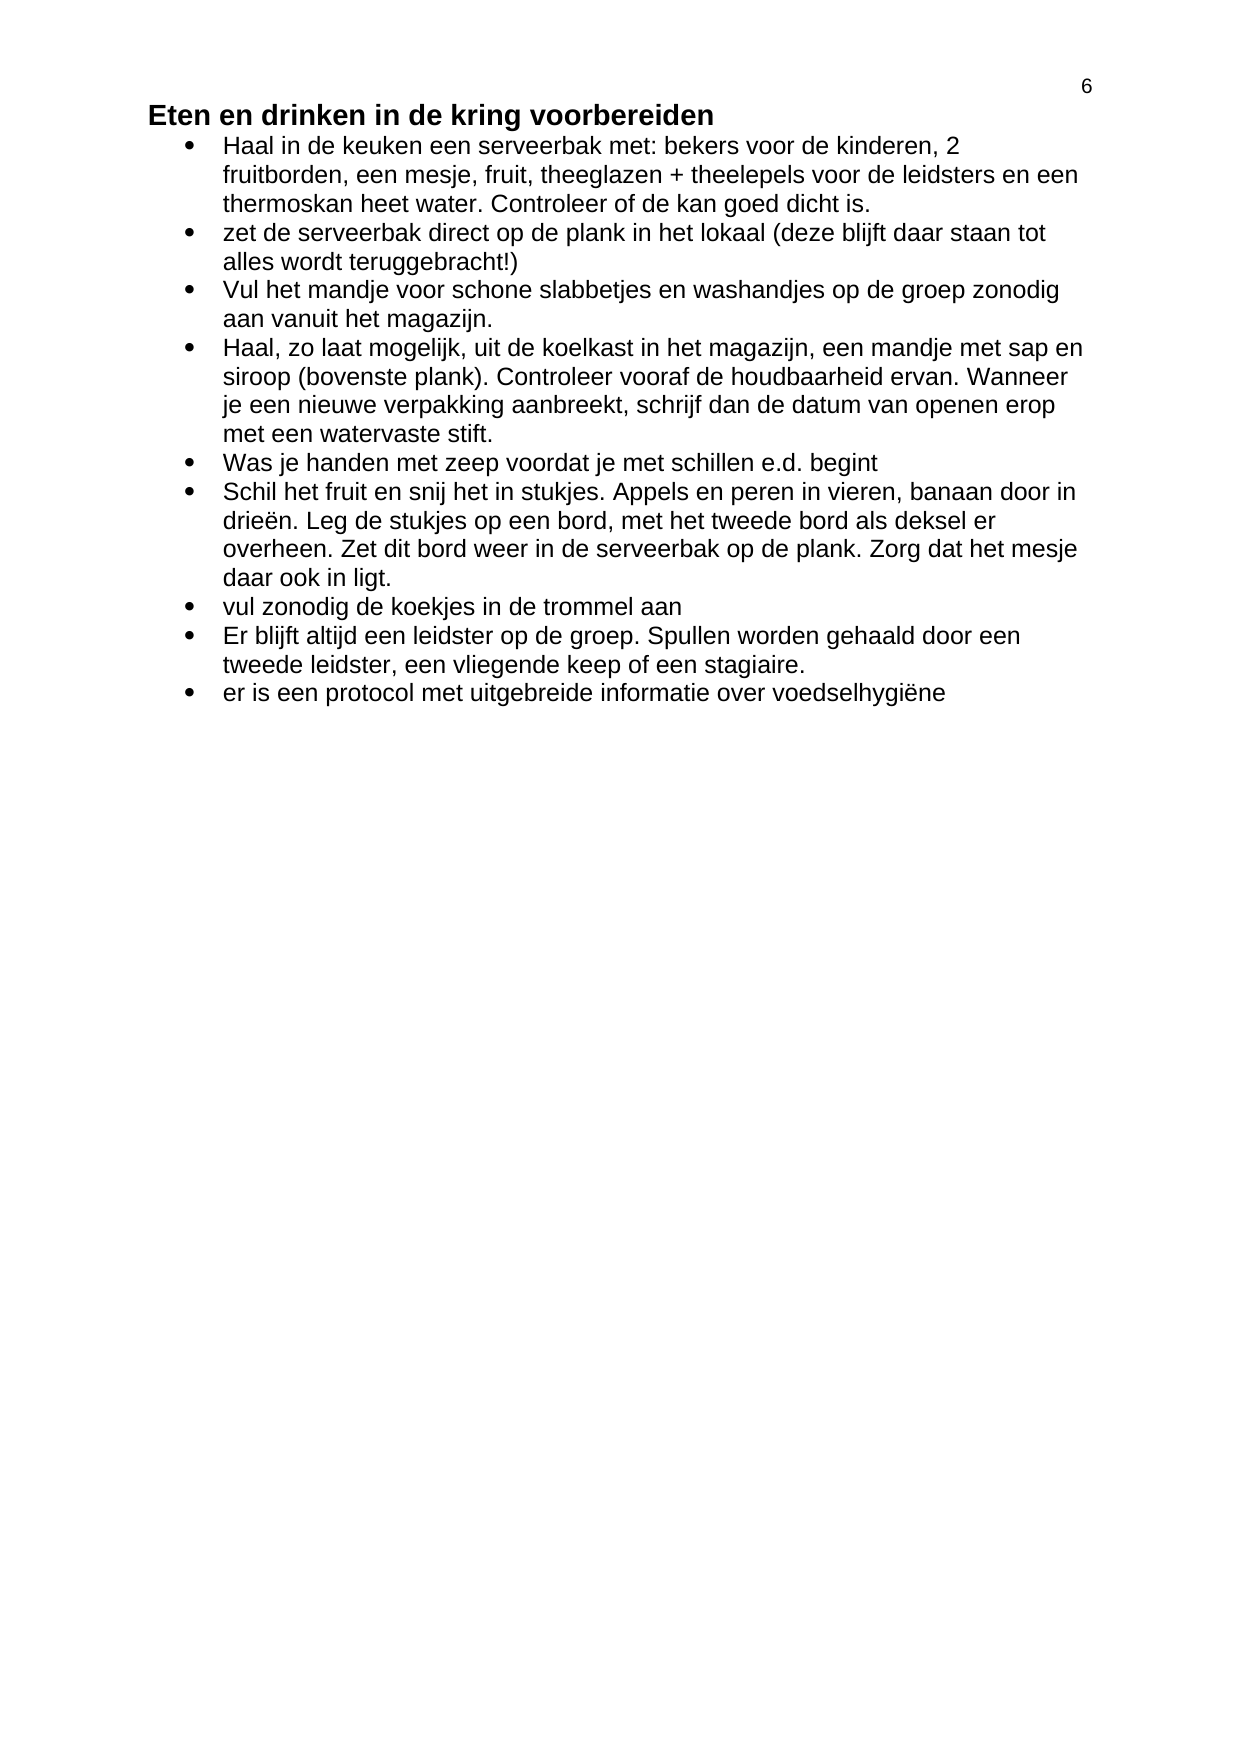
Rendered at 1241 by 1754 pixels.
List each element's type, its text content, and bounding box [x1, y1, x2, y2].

list zet de serveerbak direct op de plank in het lokaal (deze blijft daar staan tot alles wordt teruggebracht!) [185, 218, 1092, 275]
list Vul het mandje voor schone slabbetjes en washandjes op de groep zonodig aan vanuit het magazijn. [185, 275, 1092, 333]
list Schil het fruit en snij het in stukjes. Appels en peren in vieren, banaan door in drieën. Leg de stukjes op een bord, met het tweede bord als deksel er overheen. Zet dit bord weer in de serveerbak op de plank. Zorg dat het mesje daar ook in ligt. [185, 477, 1092, 592]
list er is een protocol met uitgebreide informatie over voedselhygiëne [185, 678, 1092, 707]
list Er blijft altijd een leidster op de groep. Spullen worden gehaald door een tweede leidster, een vliegende keep of een stagiaire. [185, 621, 1092, 678]
list Haal, zo laat mogelijk, uit de koelkast in het magazijn, een mandje met sap en siroop (bovenste plank). Controleer vooraf de houdbaarheid ervan. Wanneer je een nieuwe verpakking aanbreekt, schrijf dan de datum van openen erop met een watervaste stift. [185, 333, 1092, 448]
list vul zonodig de koekjes in de trommel aan [185, 592, 1092, 621]
list Haal in de keuken een serveerbak met: bekers voor de kinderen, 2 fruitborden, een mesje, fruit, theeglazen + theelepels voor de leidsters en een thermoskan heet water. Controleer of de kan goed dicht is. [185, 131, 1092, 218]
text Eten en drinken in de kring voorbereiden [148, 98, 1092, 131]
list Was je handen met zeep voordat je met schillen e.d. begint [185, 448, 1092, 477]
